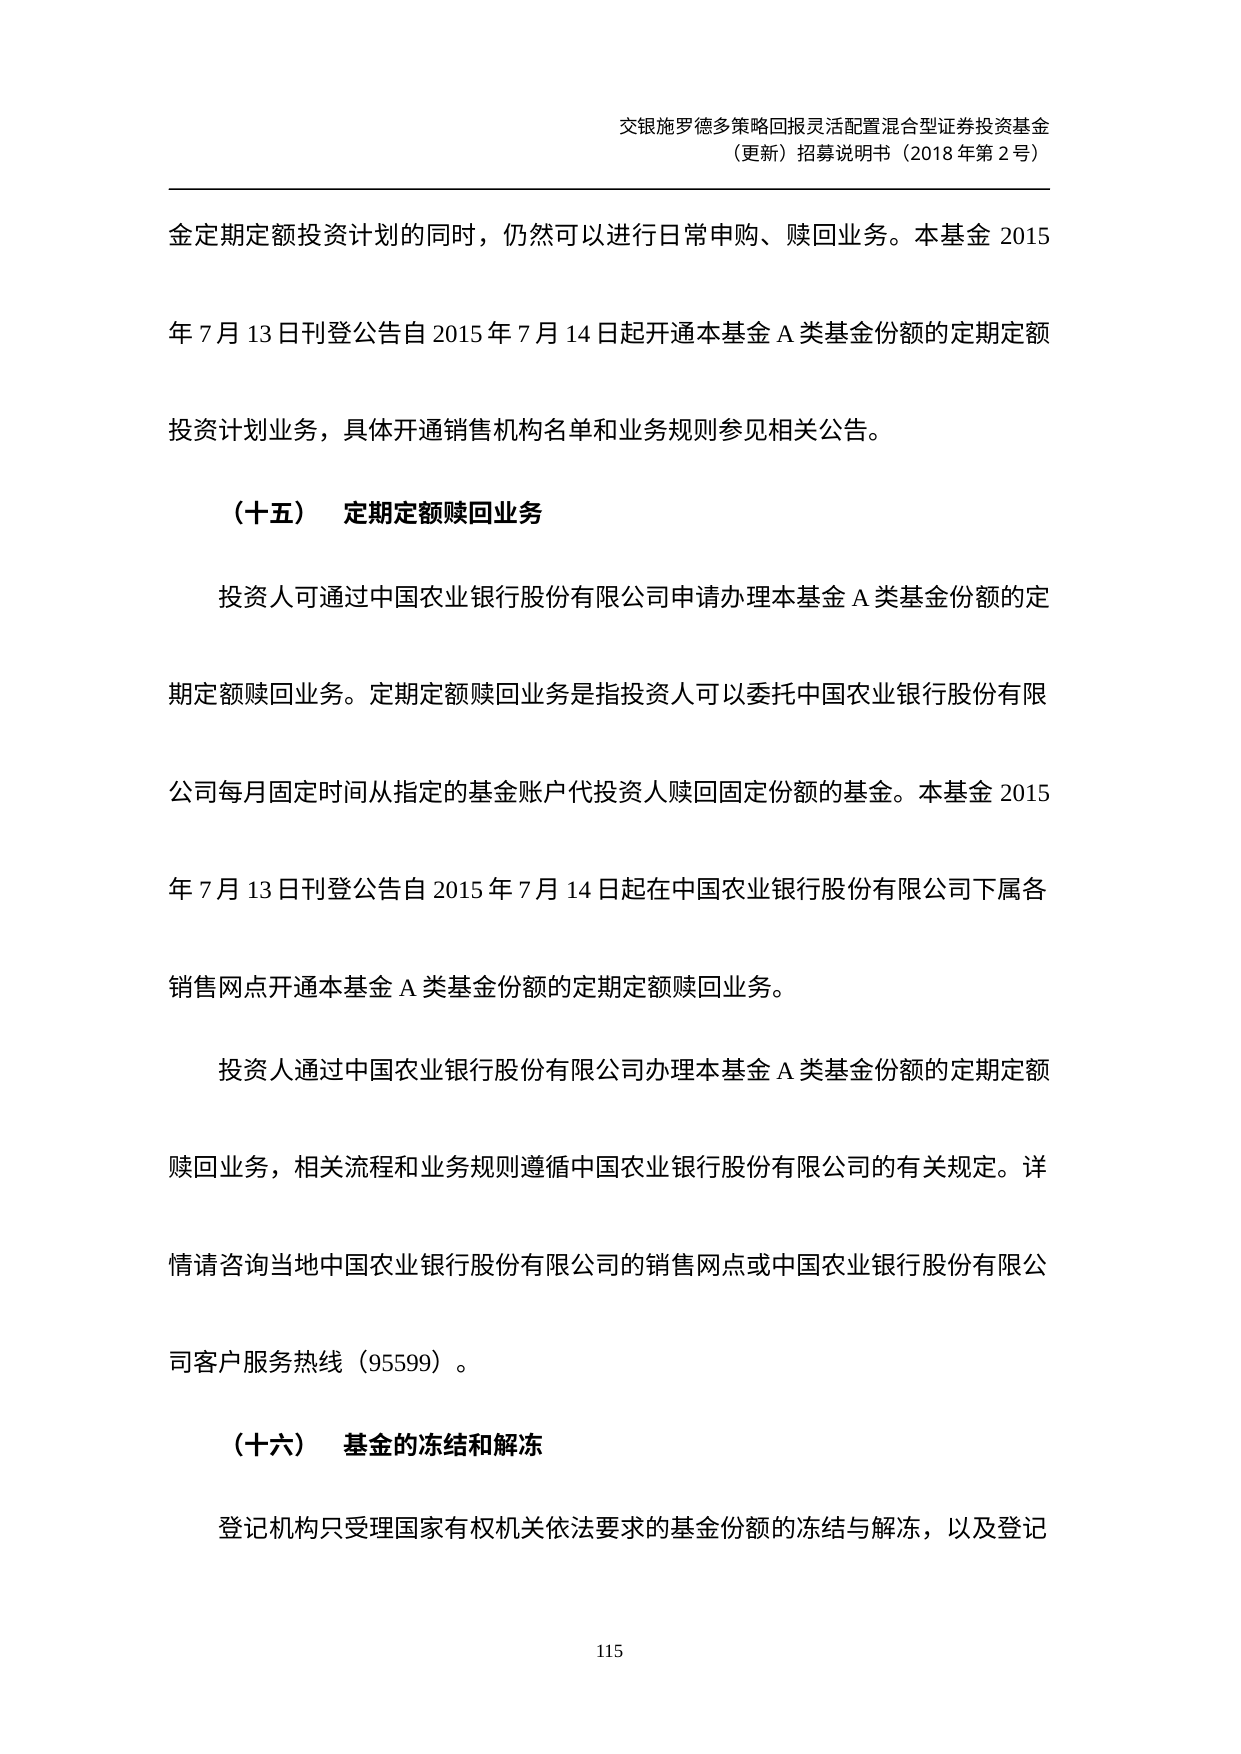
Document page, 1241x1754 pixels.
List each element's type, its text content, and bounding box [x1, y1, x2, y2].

text 投资人可通过中国农业银行股份有限公司申请办理本基金A类基金份额的定期定额赎回业务。定期定额赎回业务是指投资人可以委托中国农业银行股份有限公司每月固定时间从指定的基金账户代投资人赎回固定份额的基金。本基金2015年7月13日刊登公告自2015年7月14日起在中国农业银行股份有限公司下属各销售网点开通本基金A类基金份额的定期定额赎回业务。 [169, 563, 1050, 1018]
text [169, 201, 1050, 461]
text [169, 1494, 1050, 1559]
list 定期定额赎回业务 [169, 479, 1050, 544]
list 基金的冻结和解冻 [169, 1411, 1050, 1476]
text 投资人通过中国农业银行股份有限公司办理本基金A类基金份额的定期定额赎回业务，相关流程和业务规则遵循中国农业银行股份有限公司的有关规定。详情请咨询当地中国农业银行股份有限公司的销售网点或中国农业银行股份有限公司客户服务热线（95599）。 [169, 1036, 1050, 1393]
